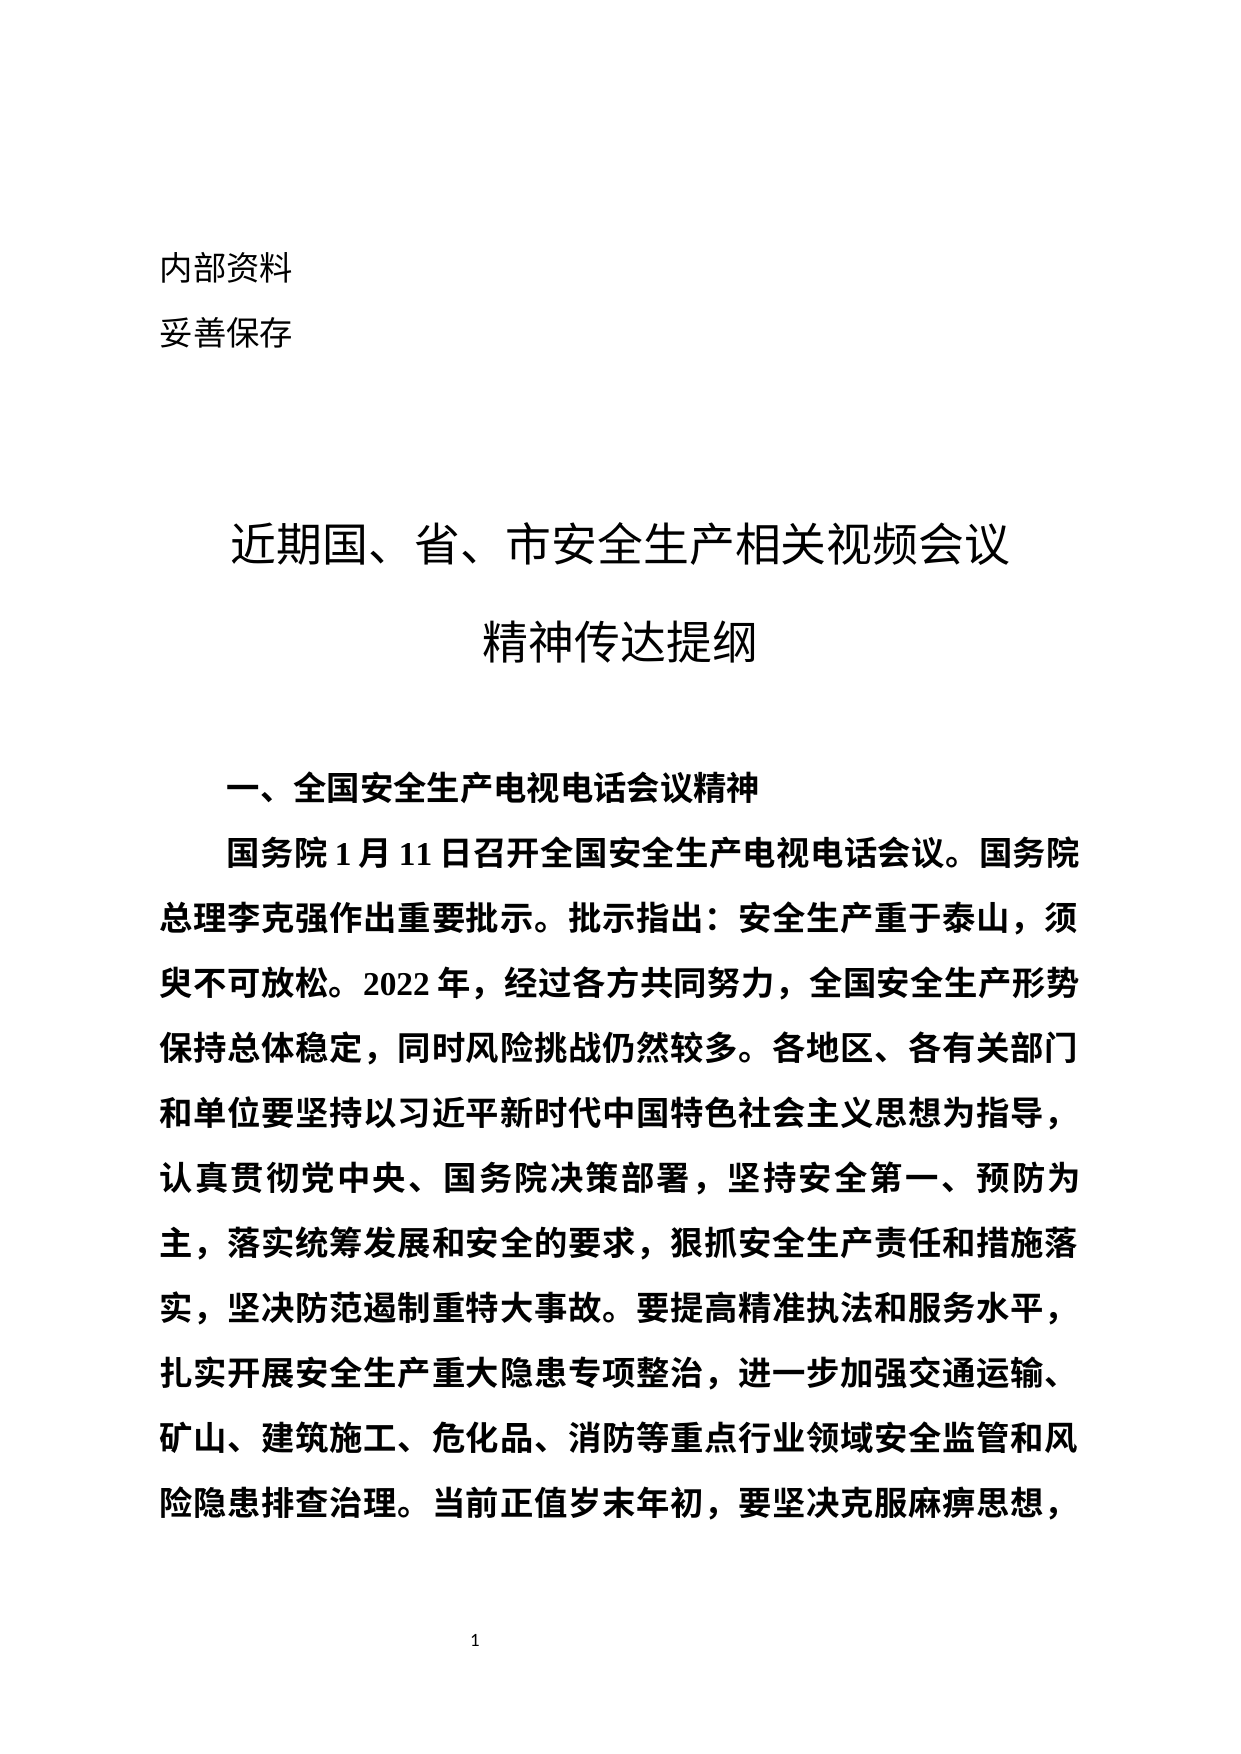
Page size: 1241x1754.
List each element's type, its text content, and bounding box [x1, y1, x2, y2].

list 一、全国安全生产电视电话会议精神 [159, 753, 1081, 818]
text 内部资料 [159, 233, 1081, 298]
text 精神传达提纲 [159, 590, 1081, 688]
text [159, 818, 1081, 1533]
text 妥善保存 [159, 298, 1081, 363]
text 近期国、省、市安全生产相关视频会议 [159, 493, 1081, 590]
